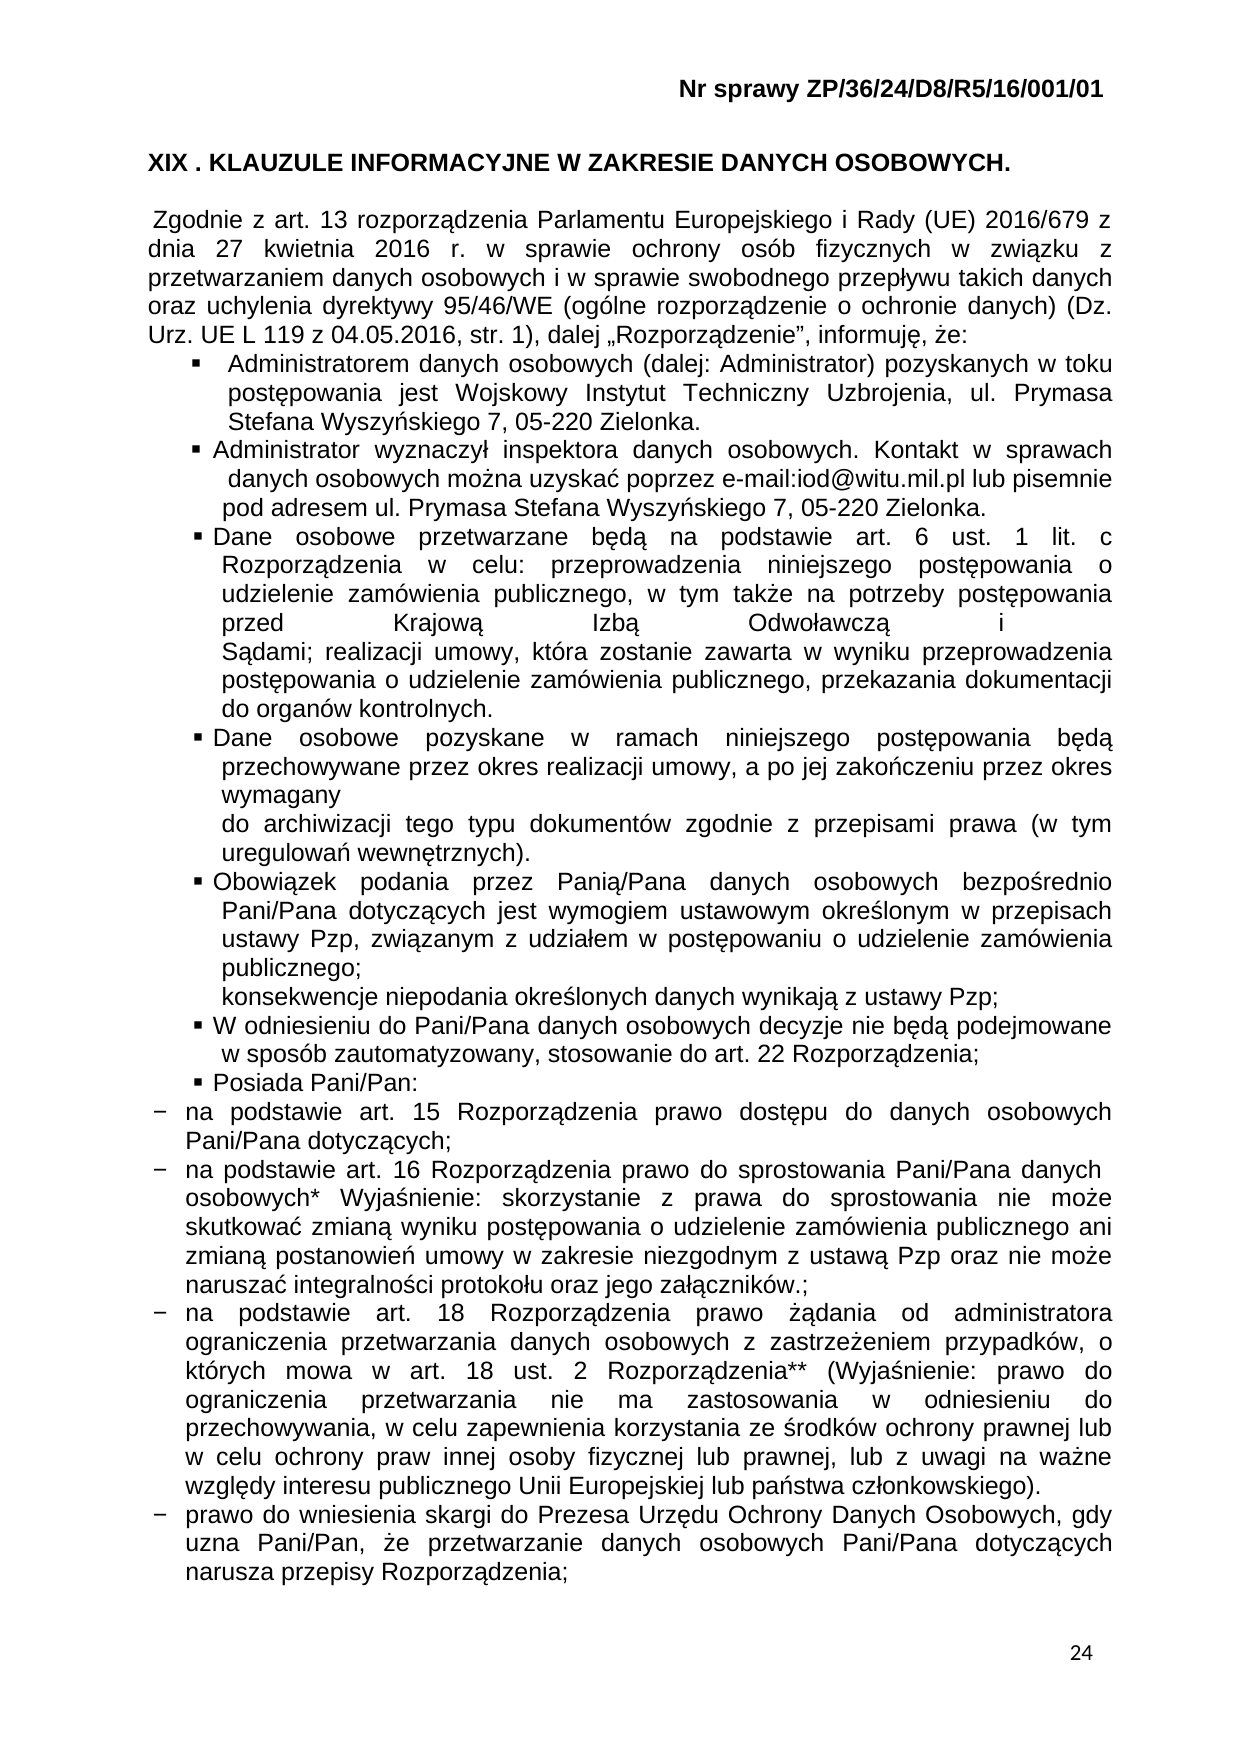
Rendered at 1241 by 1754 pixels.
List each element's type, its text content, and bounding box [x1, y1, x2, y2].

text − na podstawie art. 15 Rozporządzenia prawo dostępu do danych osobowych Pani/Pana dotyczących; [153, 1097, 1114, 1154]
text − prawo do wniesienia skargi do Prezesa Urzędu Ochrony Danych Osobowych, gdy uzna Pani/Pan, że przetwarzanie danych osobowych Pani/Pana dotyczących narusza przepisy Rozporządzenia; [153, 1499, 1114, 1586]
text pod adresem ul. Prymasa Stefana Wyszyńskiego 7, 05-220 Zielonka. [153, 493, 1114, 522]
text − na podstawie art. 18 Rozporządzenia prawo żądania od administratora ograniczenia przetwarzania danych osobowych z zastrzeżeniem przypadków, o których mowa w art. 18 ust. 2 Rozporządzenia** (Wyjaśnienie: prawo do ograniczenia przetwarzania nie ma zastosowania w odniesieniu do przechowywania, w celu zapewnienia korzystania ze środków ochrony prawnej lub w celu ochrony praw innej osoby fizycznej lub prawnej, lub z uwagi na ważne względy interesu publicznego Unii Europejskiej lub państwa członkowskiego). [153, 1298, 1114, 1499]
list Dane osobowe przetwarzane będą na podstawie art. 6 ust. 1 lit. c Rozporządzenia w celu: przeprowadzenia niniejszego postępowania o udzielenie zamówienia publicznego, w tym także na potrzeby postępowania przed Krajową Izbą Odwoławczą i Sądami; realizacji umowy, która zostanie zawarta w wyniku przeprowadzenia postępowania o udzielenie zamówienia publicznego, przekazania dokumentacji do organów kontrolnych. [192, 522, 1114, 723]
list Administratorem danych osobowych (dalej: Administrator) pozyskanych w toku postępowania jest Wojskowy Instytut Techniczny Uzbrojenia, ul. Prymasa Stefana Wyszyńskiego 7, 05-220 Zielonka. [190, 349, 1114, 435]
text − na podstawie art. 16 Rozporządzenia prawo do sprostowania Pani/Pana danych osobowych* Wyjaśnienie: skorzystanie z prawa do sprostowania nie może skutkować zmianą wyniku postępowania o udzielenie zamówienia publicznego ani zmianą postanowień umowy w zakresie niezgodnym z ustawą Pzp oraz nie może naruszać integralności protokołu oraz jego załączników.; [153, 1154, 1114, 1298]
list Dane osobowe pozyskane w ramach niniejszego postępowania będą przechowywane przez okres realizacji umowy, a po jej zakończeniu przez okres wymagany do archiwizacji tego typu dokumentów zgodnie z przepisami prawa (w tym uregulowań wewnętrznych). [192, 723, 1114, 867]
text XIX . KLAUZULE INFORMACYJNE W ZAKRESIE DANYCH OSOBOWYCH. [148, 148, 1093, 176]
text Zgodnie z art. 13 rozporządzenia Parlamentu Europejskiego i Rady (UE) 2016/679 z dnia 27 kwietnia 2016 r. w sprawie ochrony osób fizycznych w związku z przetwarzaniem danych osobowych i w sprawie swobodnego przepływu takich danych oraz uchylenia dyrektywy 95/46/WE (ogólne rozporządzenie o ochronie danych) (Dz. Urz. UE L 119 z 04.05.2016, str. 1), dalej „Rozporządzenie”, informuję, że: [148, 205, 1114, 349]
list Obowiązek podania przez Panią/Pana danych osobowych bezpośrednio Pani/Pana dotyczących jest wymogiem ustawowym określonym w przepisach ustawy Pzp, związanym z udziałem w postępowaniu o udzielenie zamówienia publicznego; konsekwencje niepodania określonych danych wynikają z ustawy Pzp; [192, 867, 1114, 1011]
list Administrator wyznaczył inspektora danych osobowych. Kontakt w sprawach danych osobowych można uzyskać poprzez e-mail:iod@witu.mil.pl lub pisemnie [190, 435, 1114, 493]
list Posiada Pani/Pan: [192, 1068, 1114, 1097]
list W odniesieniu do Pani/Pana danych osobowych decyzje nie będą podejmowane w sposób zautomatyzowany, stosowanie do art. 22 Rozporządzenia; [192, 1011, 1114, 1068]
